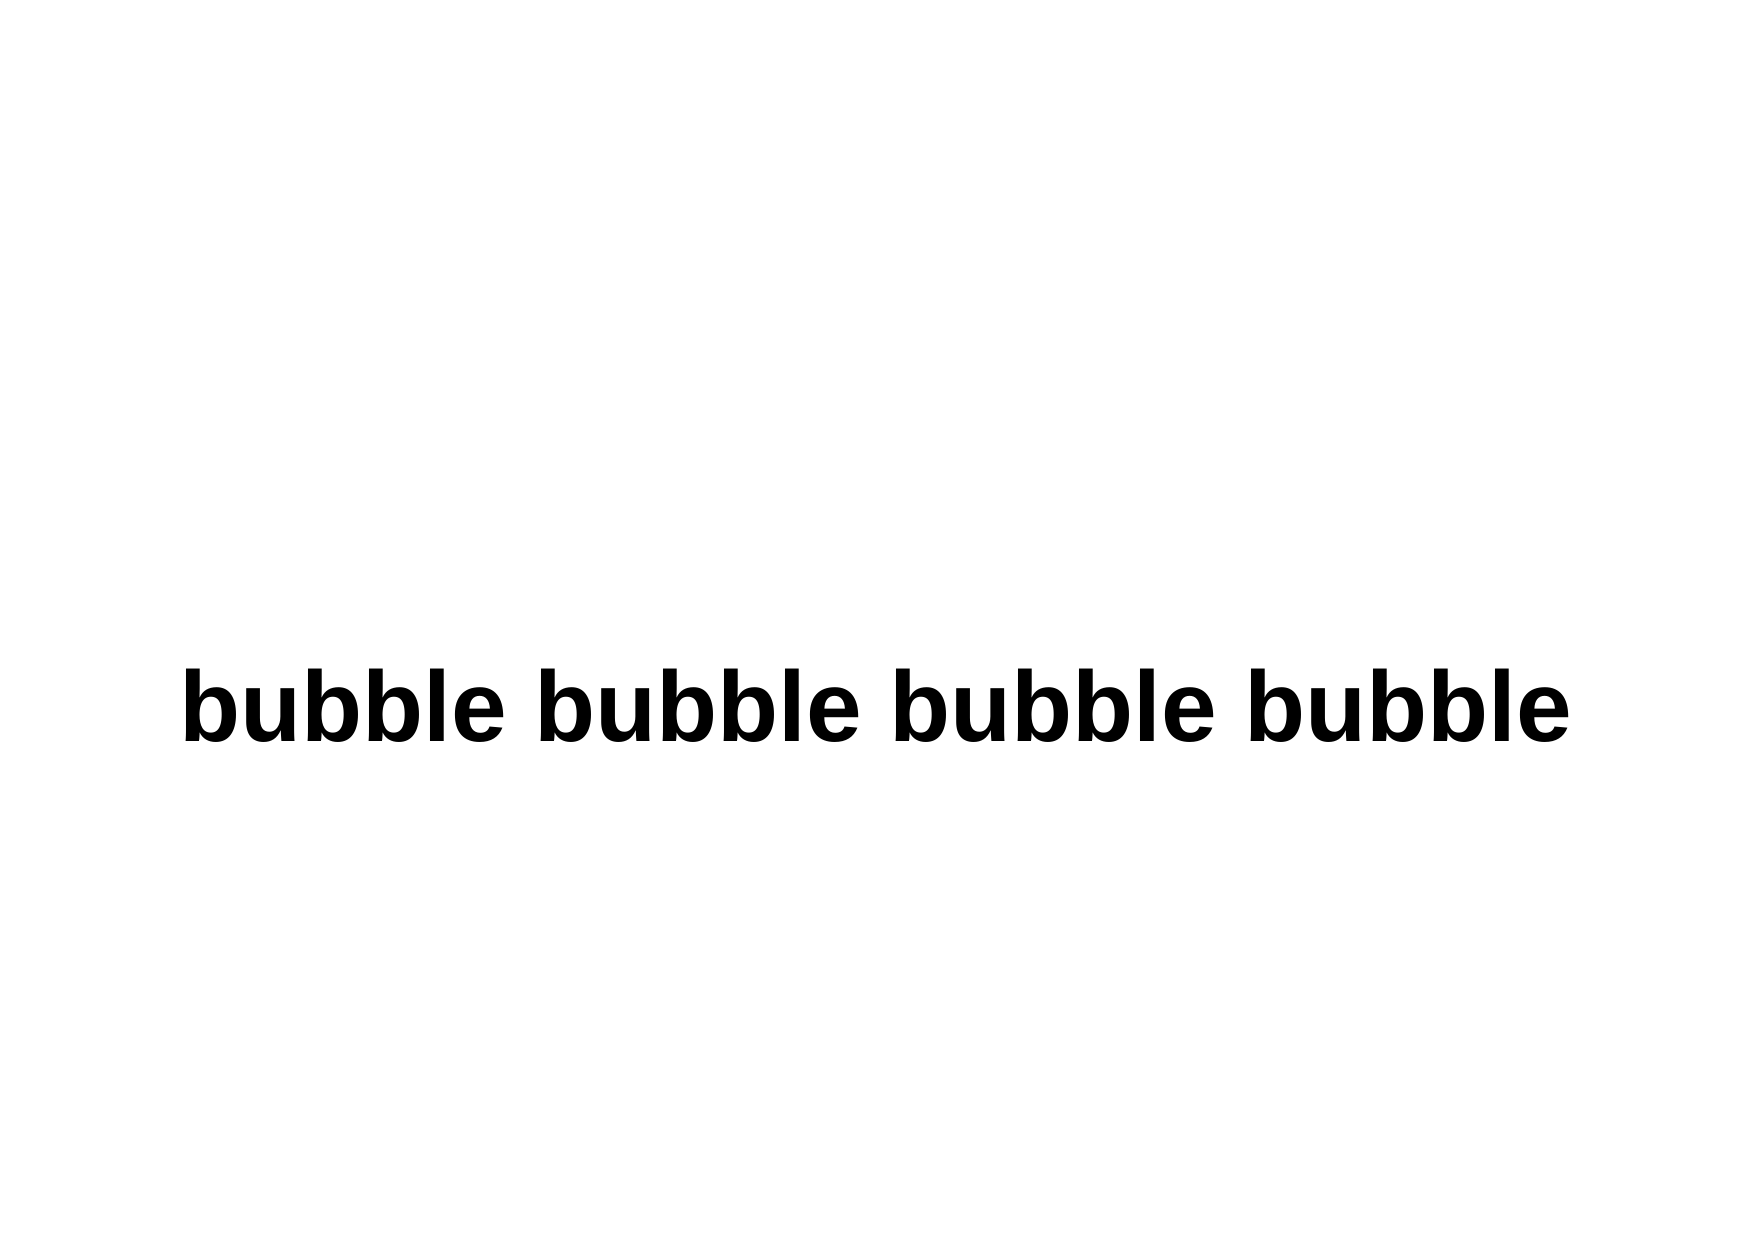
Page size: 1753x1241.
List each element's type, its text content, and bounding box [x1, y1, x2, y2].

text bubble bubble bubble bubble [150, 647, 1602, 762]
